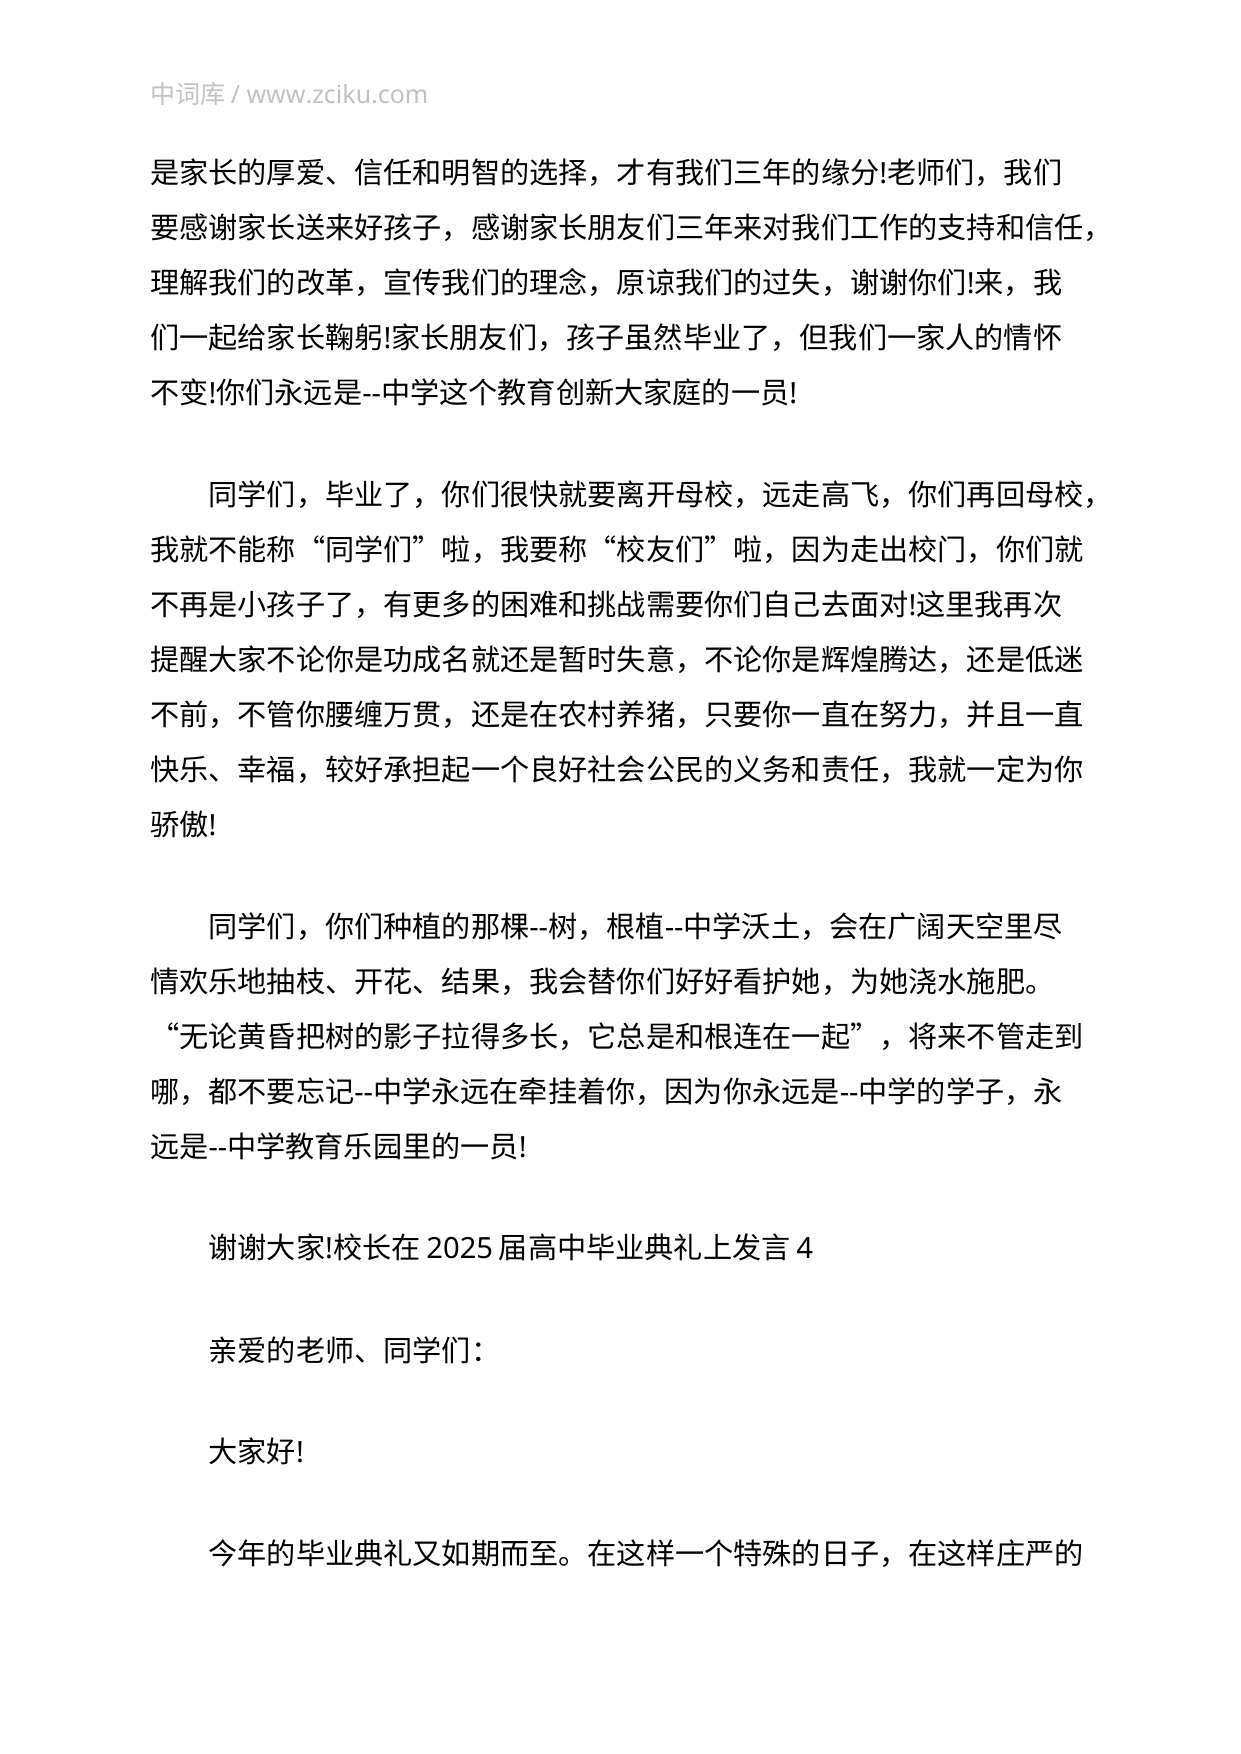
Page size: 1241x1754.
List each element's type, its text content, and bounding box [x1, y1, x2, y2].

text 同学们，你们种植的那棵--树，根植--中学沃土，会在广阔天空里尽情欢乐地抽枝、开花、结果，我会替你们好好看护她，为她浇水施肥。“无论黄昏把树的影子拉得多长，它总是和根连在一起”，将来不管走到哪，都不要忘记--中学永远在牵挂着你，因为你永远是--中学的学子，永远是--中学教育乐园里的一员! [150, 903, 1090, 1166]
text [150, 1531, 1090, 1573]
text 谢谢大家!校长在2025届高中毕业典礼上发言4 [150, 1225, 1090, 1267]
text 同学们，毕业了，你们很快就要离开母校，远走高飞，你们再回母校，我就不能称“同学们”啦，我要称“校友们”啦，因为走出校门，你们就不再是小孩子了，有更多的困难和挑战需要你们自己去面对!这里我再次提醒大家不论你是功成名就还是暂时失意，不论你是辉煌腾达，还是低迷不前，不管你腰缠万贯，还是在农村养猪，只要你一直在努力，并且一直快乐、幸福，较好承担起一个良好社会公民的义务和责任，我就一定为你骄傲! [150, 472, 1090, 844]
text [150, 150, 1090, 412]
text 大家好! [150, 1429, 1090, 1471]
text 亲爱的老师、同学们： [150, 1327, 1090, 1369]
